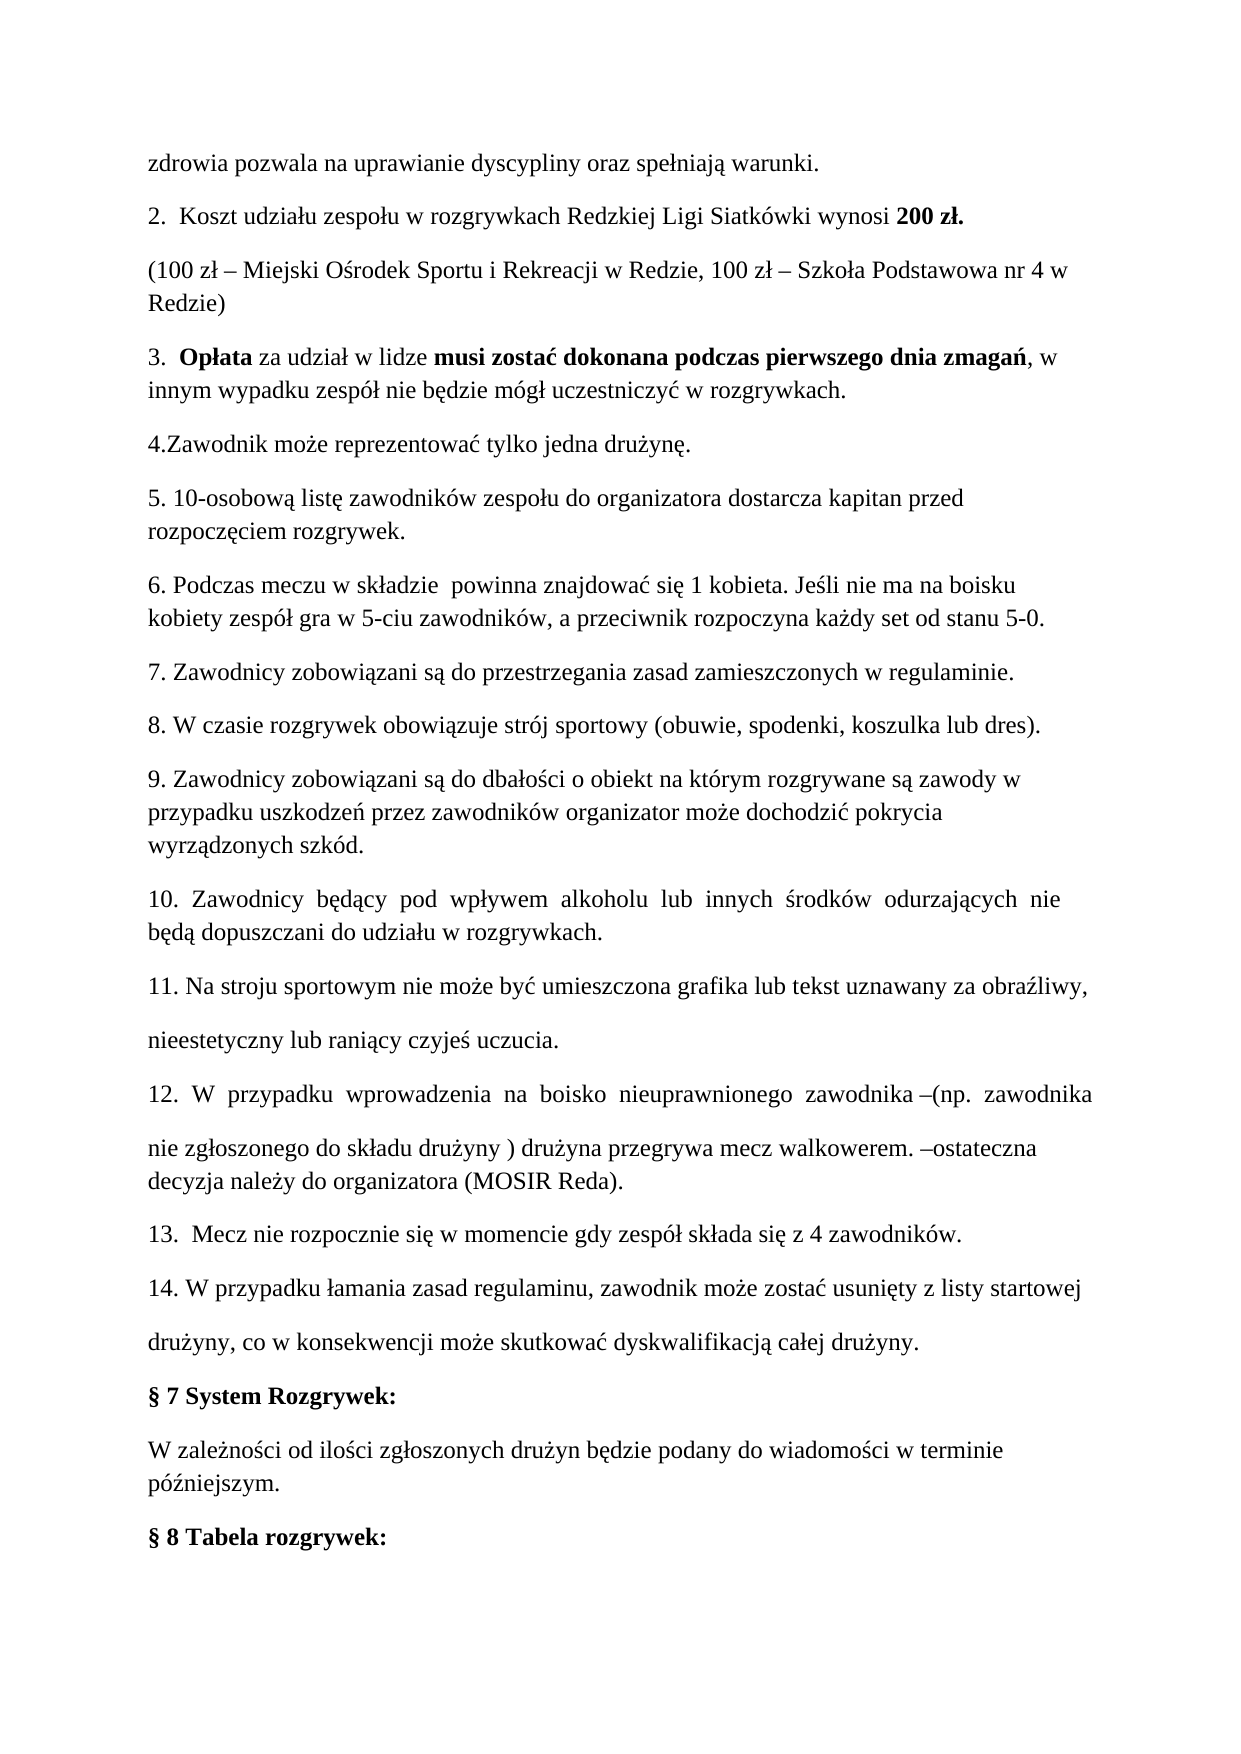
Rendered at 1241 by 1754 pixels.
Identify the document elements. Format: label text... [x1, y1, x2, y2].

text nieestetyczny lub raniący czyjeś uczucia. [148, 1025, 1093, 1054]
text 9. Zawodnicy zobowiązani są do dbałości o obiekt na którym rozgrywane są zawody w przypadku uszkodzeń przez zawodników organizator może dochodzić pokrycia wyrządzonych szkód. [148, 764, 1093, 859]
text 5. 10-osobową listę zawodników zespołu do organizatora dostarcza kapitan przed rozpoczęciem rozgrywek. [148, 483, 1093, 545]
text zdrowia pozwala na uprawianie dyscypliny oraz spełniają warunki. [148, 148, 1093, 176]
text 13. Mecz nie rozpocznie się w momencie gdy zespół składa się z 4 zawodników. [148, 1219, 1093, 1248]
text 4.Zawodnik może reprezentować tylko jedna drużynę. [148, 429, 1093, 458]
text 7. Zawodnicy zobowiązani są do przestrzegania zasad zamieszczonych w regulaminie. [148, 657, 1093, 685]
text 8. W czasie rozgrywek obowiązuje strój sportowy (obuwie, spodenki, koszulka lub dres). [148, 711, 1093, 739]
text § 8 Tabela rozgrywek: [148, 1522, 1093, 1551]
text 6. Podczas meczu w składzie powinna znajdować się 1 kobieta. Jeśli nie ma na boisku kobiety zespół gra w 5-ciu zawodników, a przeciwnik rozpoczyna każdy set od stanu 5-0. [148, 570, 1093, 632]
text 2. Koszt udziału zespołu w rozgrywkach Redzkiej Ligi Siatkówki wynosi 200 zł. [148, 201, 1093, 230]
text 11. Na stroju sportowym nie może być umieszczona grafika lub tekst uznawany za obraźliwy, [148, 971, 1093, 1000]
text nie zgłoszonego do składu drużyny ) drużyna przegrywa mecz walkowerem. –ostateczna decyzja należy do organizatora (MOSIR Reda). [148, 1133, 1093, 1194]
text W zależności od ilości zgłoszonych drużyn będzie podany do wiadomości w terminie późniejszym. [148, 1435, 1093, 1497]
text 14. W przypadku łamania zasad regulaminu, zawodnik może zostać usunięty z listy startowej [148, 1273, 1093, 1302]
text § 7 System Rozgrywek: [148, 1381, 1093, 1410]
text 3. Opłata za udział w lidze musi zostać dokonana podczas pierwszego dnia zmagań, w innym wypadku zespół nie będzie mógł uczestniczyć w rozgrywkach. [148, 342, 1093, 404]
text (100 zł – Miejski Ośrodek Sportu i Rekreacji w Redzie, 100 zł – Szkoła Podstawowa nr 4 w Redzie) [148, 255, 1093, 317]
text drużyny, co w konsekwencji może skutkować dyskwalifikacją całej drużyny. [148, 1327, 1093, 1356]
text 12. W przypadku wprowadzenia na boisko nieuprawnionego zawodnika –(np. zawodnika [148, 1079, 1093, 1108]
text 10. Zawodnicy będący pod wpływem alkoholu lub innych środków odurzających nie będą dopuszczani do udziału w rozgrywkach. [148, 884, 1093, 946]
